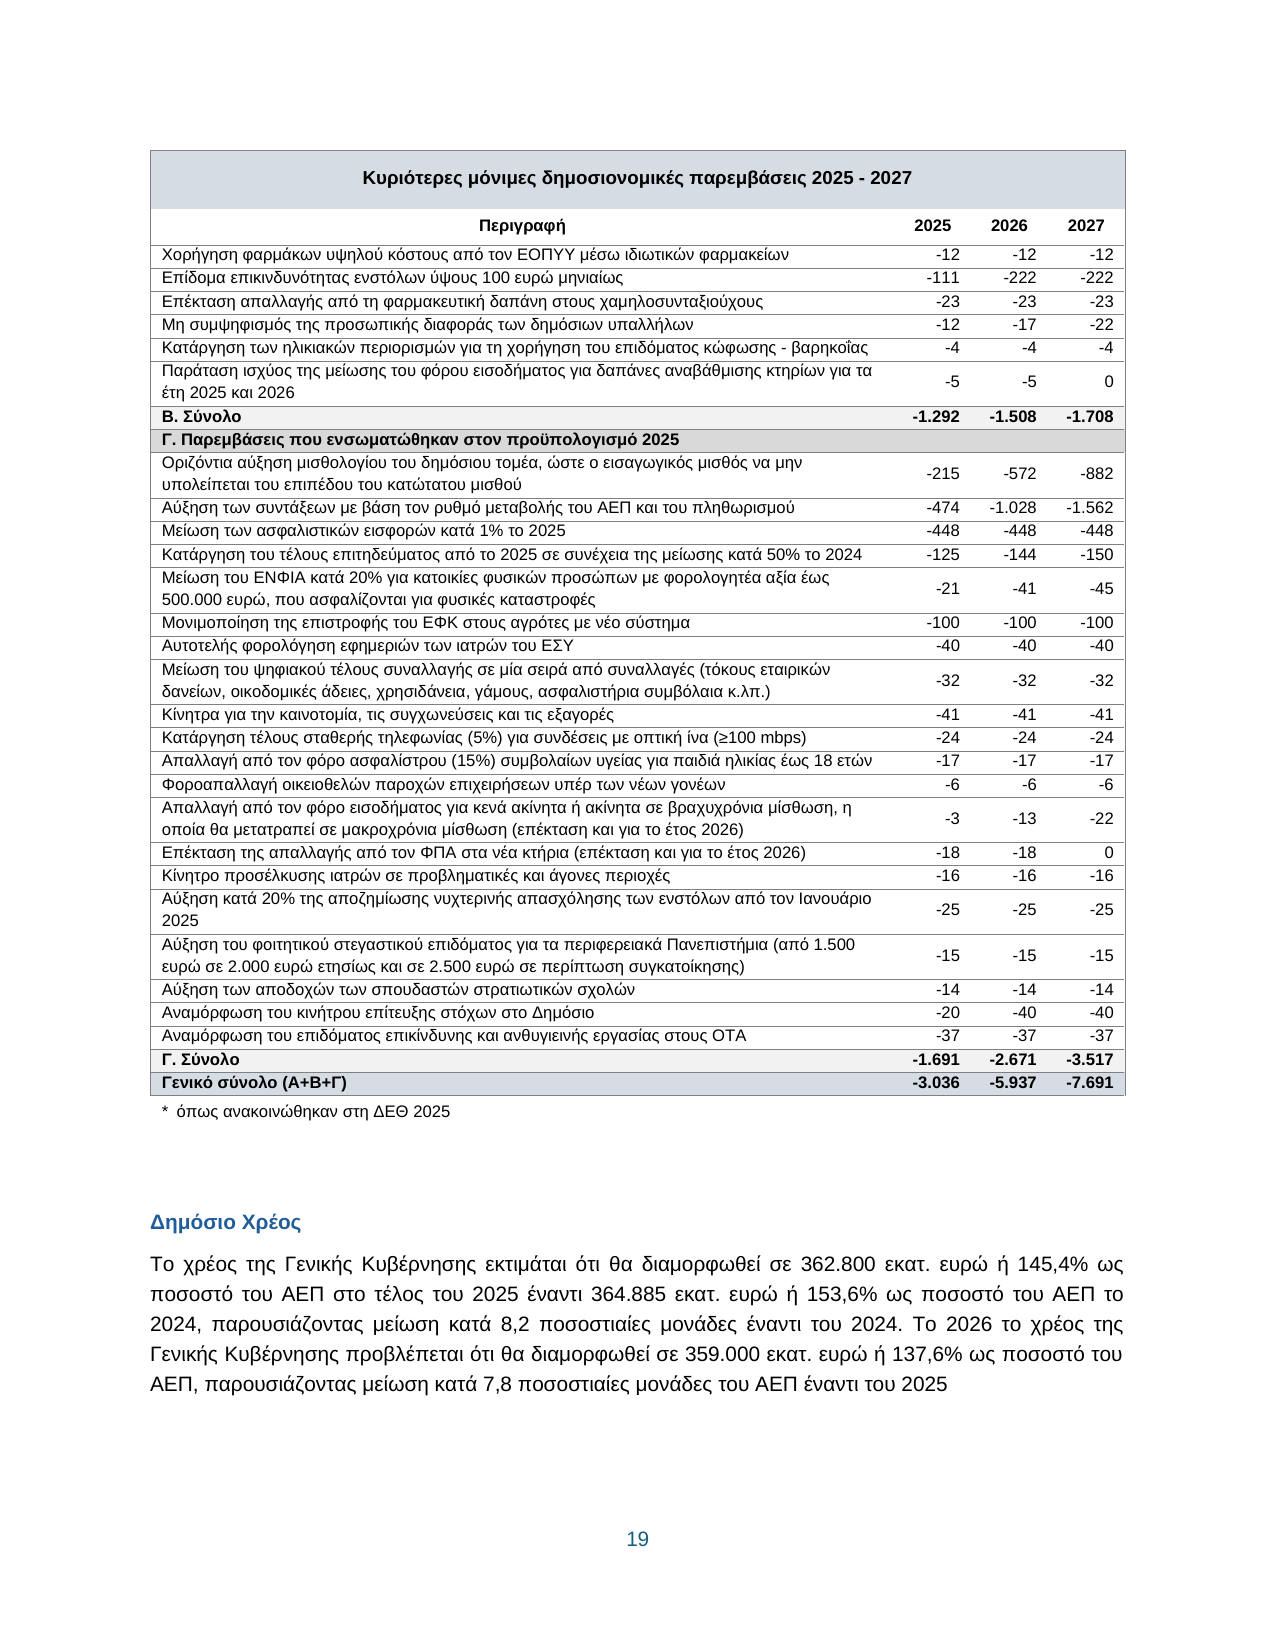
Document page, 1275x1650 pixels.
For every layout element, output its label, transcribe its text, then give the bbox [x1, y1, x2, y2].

table_cell -41 [1048, 704, 1125, 727]
table_cell -14 [1048, 979, 1125, 1002]
table_cell -15 [894, 935, 971, 979]
table_cell -474 [894, 499, 971, 521]
table_cell -32 [971, 660, 1048, 704]
table_cell -4 [971, 339, 1048, 361]
table_cell -45 [1048, 567, 1125, 612]
table_cell Γενικό σύνολο (Α+Β+Γ) [151, 1073, 894, 1095]
table_cell -4 [1048, 338, 1125, 361]
table_cell -100 [894, 614, 971, 636]
table_cell -3.036 [894, 1073, 971, 1095]
table_cell Αύξηση κατά 20% της αποζημίωσης νυχτερινής απασχόλησης των ενστόλων από τον Ιανουάριο 2025 [151, 890, 894, 934]
table_cell -2.671 [971, 1050, 1048, 1072]
table_cell * όπως ανακοινώθηκαν στη ΔΕΘ 2025 [150, 1095, 1125, 1125]
table_cell -7.691 [1048, 1072, 1125, 1095]
table_cell 0 [1048, 842, 1125, 865]
table_cell -1.028 [971, 499, 1048, 521]
table_cell Απαλλαγή από τον φόρο εισοδήματος για κενά ακίνητα ή ακίνητα σε βραχυχρόνια μίσθωση, η οποία θα μετατραπεί σε μακροχρόνια μίσθωση (επέκταση και για το έτος 2026) [151, 798, 894, 842]
table_cell Περιγραφή [151, 209, 894, 244]
table_cell Κατάργηση των ηλικιακών περιορισμών για τη χορήγηση του επιδόματος κώφωσης - βαρηκοΐας [151, 339, 894, 361]
table_cell -25 [1048, 889, 1125, 934]
table_cell Κίνητρα για την καινοτομία, τις συγχωνεύσεις και τις εξαγορές [151, 705, 894, 727]
table_cell -5 [894, 362, 971, 406]
table_cell -12 [971, 246, 1048, 268]
table_cell Επέκταση απαλλαγής από τη φαρμακευτική δαπάνη στους χαμηλοσυνταξιούχους [151, 292, 894, 314]
table_cell -6 [894, 775, 971, 797]
table_cell -882 [1048, 452, 1125, 497]
table_cell -5 [971, 362, 1048, 406]
table_header Κυριότερες μόνιμες δημοσιονομικές παρεμβάσεις 2025 - 2027 [151, 151, 1125, 209]
table_cell [894, 430, 971, 452]
table_cell -17 [1048, 751, 1125, 774]
table_cell -6 [971, 775, 1048, 797]
table_cell -22 [1048, 314, 1125, 337]
table_cell -100 [1048, 613, 1125, 636]
table_cell -150 [1048, 544, 1125, 567]
table_cell -40 [971, 1003, 1048, 1026]
table_cell -144 [971, 545, 1048, 567]
table_cell Φοροαπαλλαγή οικειοθελών παροχών επιχειρήσεων υπέρ των νέων γονέων [151, 775, 894, 797]
table_cell -12 [1048, 245, 1125, 268]
table_cell -6 [1048, 774, 1125, 797]
table_cell -40 [1048, 1002, 1125, 1026]
table_cell 2027 [1048, 209, 1125, 244]
table_cell [1048, 429, 1125, 452]
table_cell Αναμόρφωση του επιδόματος επικίνδυνης και ανθυγιεινής εργασίας στους ΟΤΑ [151, 1027, 894, 1049]
table_cell -41 [971, 568, 1048, 612]
text Το χρέος της Γενικής Κυβέρνησης εκτιμάται ότι θα διαμορφωθεί σε 362.800 εκατ. ευρώ ή 145,4% ως ποσοστό του ΑΕΠ στο τέλος του 2025 έναντι 364.885 εκατ. ευρώ ή 153,6% ως ποσοστό του ΑΕΠ το 2024, παρουσιάζοντας μείωση κατά 8,2 ποσοστιαίες μονάδες έναντι του 2024. Το 2026 το χρέος της Γενικής Κυβέρνησης προβλέπεται ότι θα διαμορφωθεί σε 359.000 εκατ. ευρώ ή 137,6% ως ποσοστό του ΑΕΠ, παρουσιάζοντας μείωση κατά 7,8 ποσοστιαίες μονάδες του ΑΕΠ έναντι του 2025 [150, 1252, 1125, 1395]
table_cell -13 [971, 798, 1048, 842]
table_cell -448 [971, 522, 1048, 544]
table_cell -17 [894, 752, 971, 774]
table_cell Οριζόντια αύξηση μισθολογίου του δημόσιου τομέα, ώστε ο εισαγωγικός μισθός να μην υπολείπεται του επιπέδου του κατώτατου μισθού [151, 453, 894, 497]
table_cell -37 [894, 1027, 971, 1049]
table_cell -17 [971, 752, 1048, 774]
table_cell -1.708 [1048, 406, 1125, 429]
table_cell -1.292 [894, 407, 971, 429]
table_cell Αυτοτελής φορολόγηση εφημεριών των ιατρών του ΕΣΥ [151, 637, 894, 659]
table_cell Μείωση των ασφαλιστικών εισφορών κατά 1% το 2025 [151, 522, 894, 544]
table_cell -14 [894, 980, 971, 1002]
table_cell Μείωση του ΕΝΦΙΑ κατά 20% για κατοικίες φυσικών προσώπων με φορολογητέα αξία έως 500.000 ευρώ, που ασφαλίζονται για φυσικές καταστροφές [151, 568, 894, 612]
table_cell -41 [894, 705, 971, 727]
table_cell -125 [894, 545, 971, 567]
table_cell 2025 [894, 209, 971, 244]
table_cell Γ. Σύνολο [151, 1050, 894, 1072]
table_cell [971, 430, 1048, 452]
table_cell -448 [894, 522, 971, 544]
table_cell -40 [1048, 636, 1125, 659]
table_cell -14 [971, 980, 1048, 1002]
table_cell -100 [971, 614, 1048, 636]
table_cell -21 [894, 568, 971, 612]
table_cell -1.508 [971, 407, 1048, 429]
table_cell -37 [1048, 1026, 1125, 1049]
table_cell Επέκταση της απαλλαγής από τον ΦΠΑ στα νέα κτήρια (επέκταση και για το έτος 2026) [151, 843, 894, 865]
table_cell -16 [971, 866, 1048, 889]
table_cell -1.691 [894, 1050, 971, 1072]
table_cell Γ. Παρεμβάσεις που ενσωματώθηκαν στον προϋπολογισμό 2025 [151, 430, 894, 452]
table_cell 0 [1048, 361, 1125, 406]
table_cell -3.517 [1048, 1049, 1125, 1072]
table_cell Β. Σύνολο [151, 407, 894, 429]
table_cell -572 [971, 453, 1048, 497]
table_cell Κατάργηση τέλους σταθερής τηλεφωνίας (5%) για συνδέσεις με οπτική ίνα (≥100 mbps) [151, 728, 894, 751]
table_cell -32 [894, 660, 971, 704]
table_cell -20 [894, 1003, 971, 1026]
table_cell -24 [971, 728, 1048, 751]
table_cell -24 [1048, 727, 1125, 751]
table_cell -222 [1048, 268, 1125, 291]
table_cell Αύξηση των συντάξεων με βάση τον ρυθμό μεταβολής του ΑΕΠ και του πληθωρισμού [151, 499, 894, 521]
table_cell -4 [894, 339, 971, 361]
table_cell -222 [971, 269, 1048, 291]
table_cell Μείωση του ψηφιακού τέλους συναλλαγής σε μία σειρά από συναλλαγές (τόκους εταιρικών δανείων, οικοδομικές άδειες, χρησιδάνεια, γάμους, ασφαλιστήρια συμβόλαια κ.λπ.) [151, 660, 894, 704]
table_cell -18 [971, 843, 1048, 865]
table_cell -22 [1048, 797, 1125, 842]
table_cell -25 [894, 890, 971, 934]
table_cell -25 [971, 890, 1048, 934]
table_cell -15 [1048, 934, 1125, 979]
table_cell -12 [894, 246, 971, 268]
table_cell Παράταση ισχύος της μείωσης του φόρου εισοδήματος για δαπάνες αναβάθμισης κτηρίων για τα έτη 2025 και 2026 [151, 362, 894, 406]
table_cell -15 [971, 935, 1048, 979]
table_cell -40 [894, 637, 971, 659]
table_cell 2026 [971, 209, 1048, 244]
table_cell Κίνητρο προσέλκυσης ιατρών σε προβληματικές και άγονες περιοχές [151, 866, 894, 889]
table_cell -111 [894, 269, 971, 291]
table_cell -17 [971, 315, 1048, 337]
table_cell -12 [894, 315, 971, 337]
table_cell Απαλλαγή από τον φόρο ασφαλίστρου (15%) συμβολαίων υγείας για παιδιά ηλικίας έως 18 ετών [151, 752, 894, 774]
table_cell -16 [894, 866, 971, 889]
table_cell Κατάργηση του τέλους επιτηδεύματος από το 2025 σε συνέχεια της μείωσης κατά 50% το 2024 [151, 545, 894, 567]
table_cell -23 [1048, 291, 1125, 314]
table_cell -32 [1048, 659, 1125, 704]
table_cell -1.562 [1048, 498, 1125, 521]
table_cell -3 [894, 798, 971, 842]
table_cell -215 [894, 453, 971, 497]
table_cell -37 [971, 1027, 1048, 1049]
table_cell Αύξηση του φοιτητικού στεγαστικού επιδόματος για τα περιφερειακά Πανεπιστήμια (από 1.500 ευρώ σε 2.000 ευρώ ετησίως και σε 2.500 ευρώ σε περίπτωση συγκατοίκησης) [151, 935, 894, 979]
table_cell -41 [971, 705, 1048, 727]
table_cell -5.937 [971, 1073, 1048, 1095]
table_cell -16 [1048, 865, 1125, 889]
table_cell -24 [894, 728, 971, 751]
table_cell -448 [1048, 521, 1125, 544]
table_cell Μονιμοποίηση της επιστροφής του ΕΦΚ στους αγρότες με νέο σύστημα [151, 614, 894, 636]
table_cell Χορήγηση φαρμάκων υψηλού κόστους από τον ΕΟΠΥΥ μέσω ιδιωτικών φαρμακείων [151, 246, 894, 268]
table_cell -18 [894, 843, 971, 865]
table_cell -23 [894, 292, 971, 314]
table_cell Επίδομα επικινδυνότητας ενστόλων ύψους 100 ευρώ μηνιαίως [151, 269, 894, 291]
text Δημόσιο Χρέος [150, 1209, 1125, 1233]
table_cell Αύξηση των αποδοχών των σπουδαστών στρατιωτικών σχολών [151, 980, 894, 1002]
table_cell -23 [971, 292, 1048, 314]
table_cell -40 [971, 637, 1048, 659]
table_cell Αναμόρφωση του κινήτρου επίτευξης στόχων στο Δημόσιο [151, 1003, 894, 1026]
table_cell Μη συμψηφισμός της προσωπικής διαφοράς των δημόσιων υπαλλήλων [151, 315, 894, 337]
